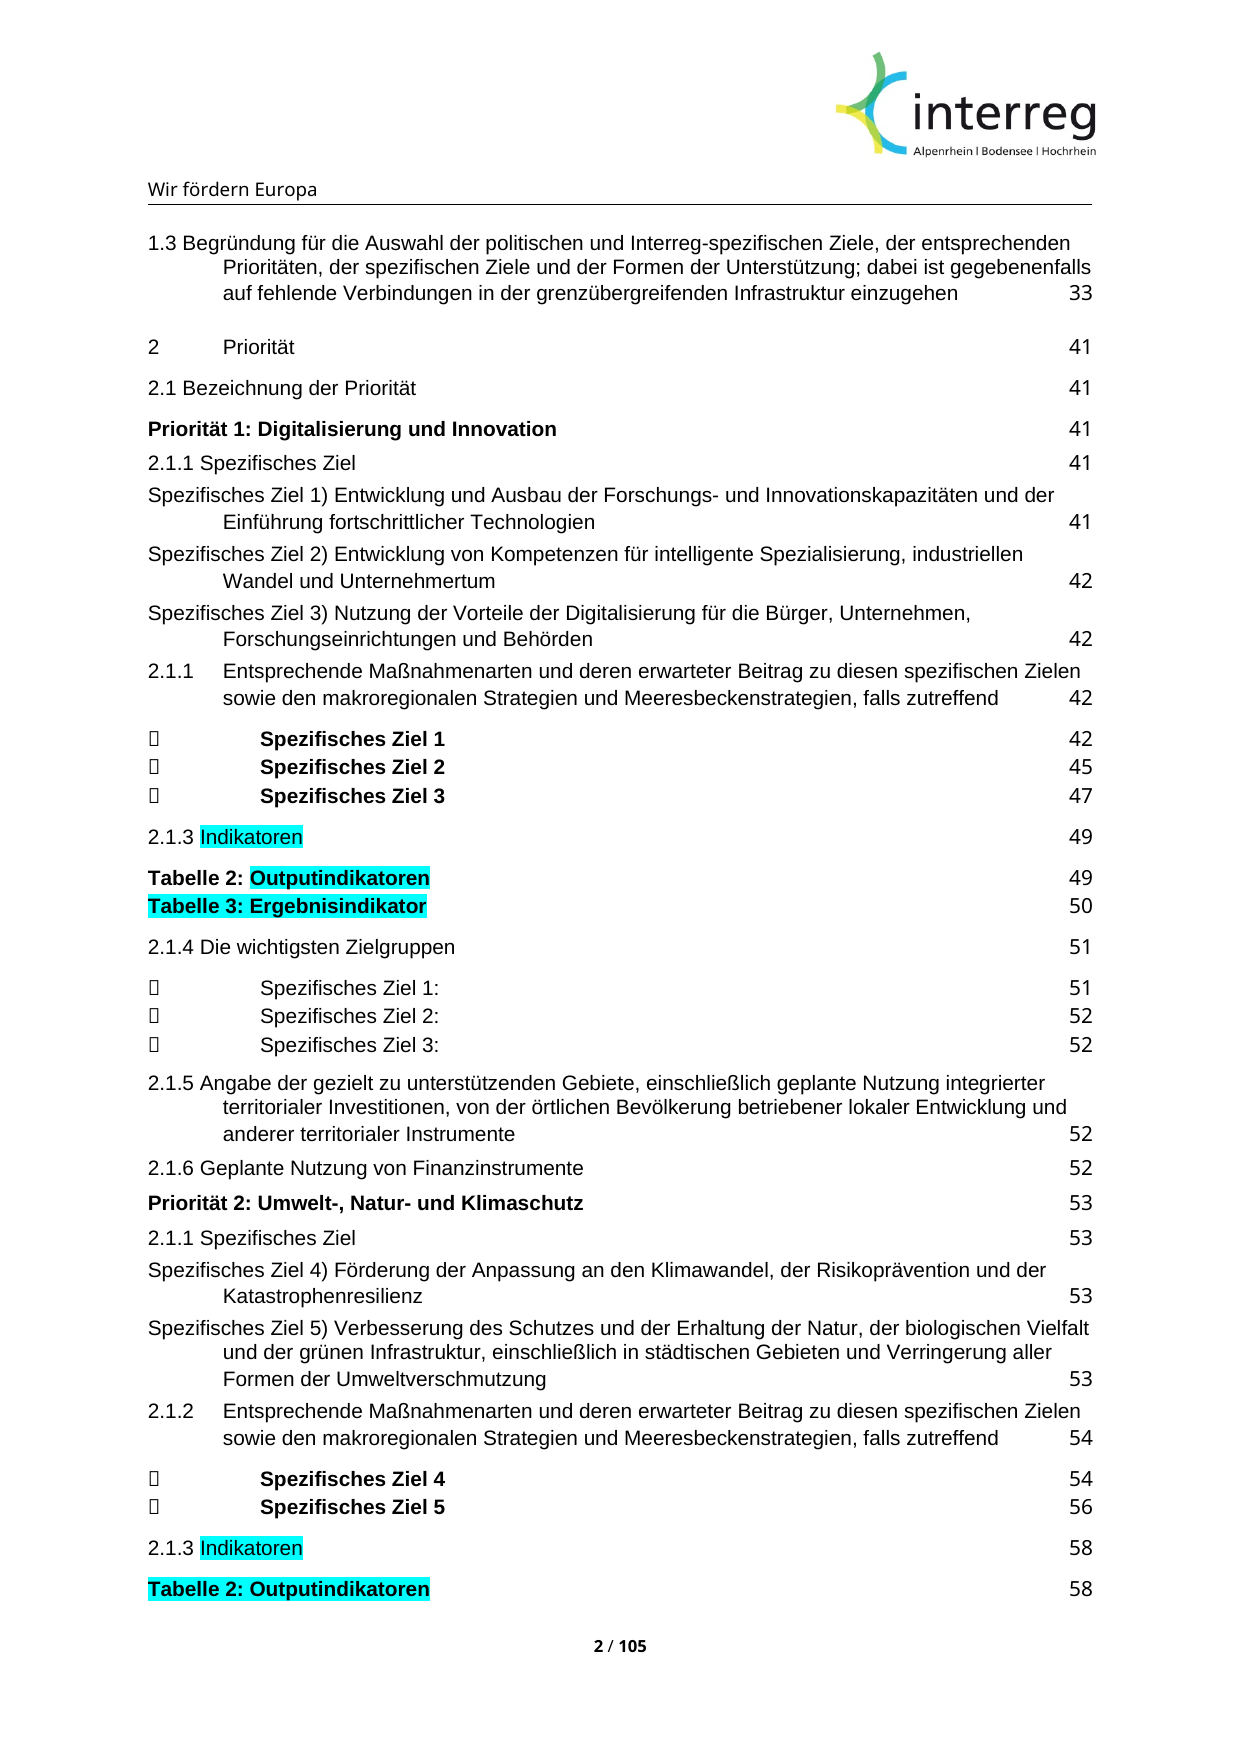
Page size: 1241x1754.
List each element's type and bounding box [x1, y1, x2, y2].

picture [833, 50, 1098, 158]
